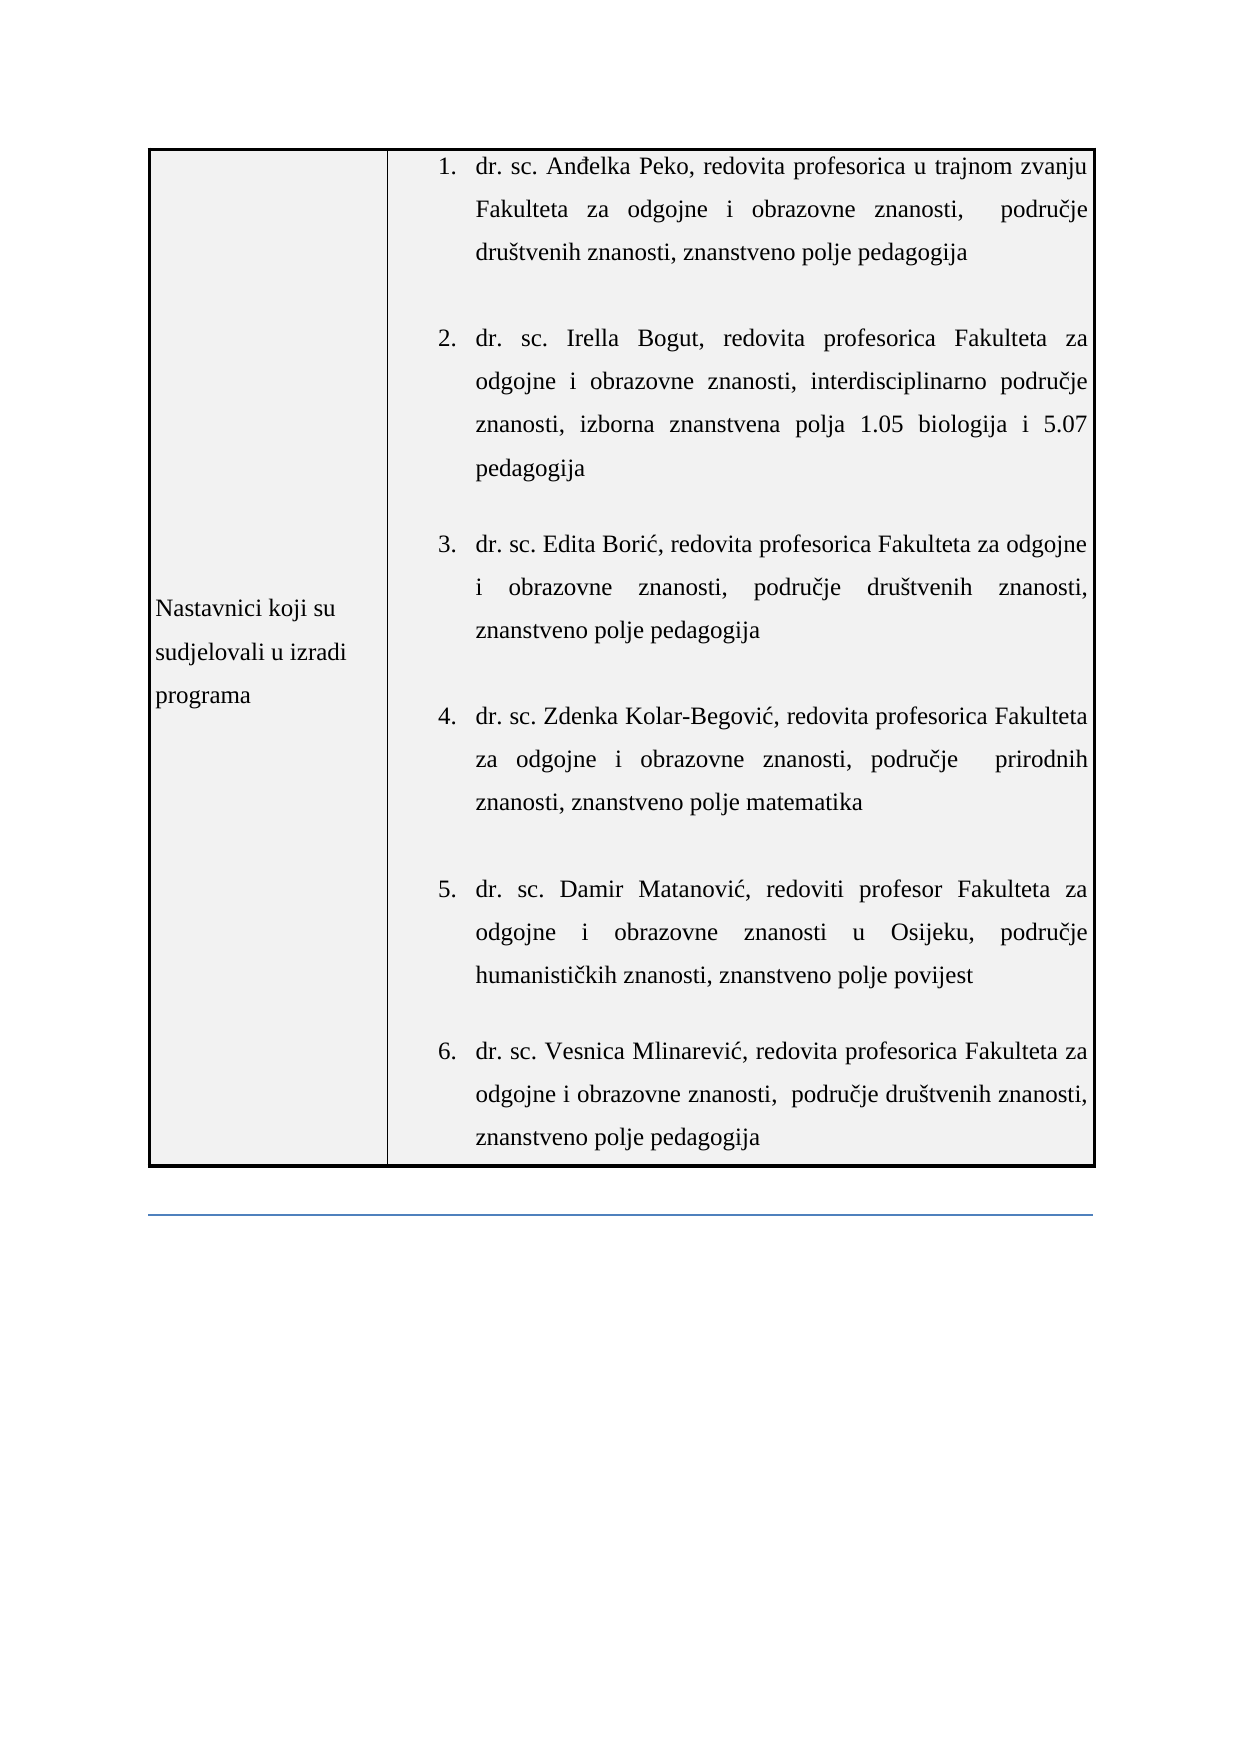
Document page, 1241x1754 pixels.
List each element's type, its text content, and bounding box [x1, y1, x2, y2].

table_cell dr. sc. Anđelka Peko, redovita profesorica u trajnom zvanju Fakulteta za odgojne i obrazovne znanosti, područje društvenih znanosti, znanstveno polje pedagogija dr. sc. Irella Bogut, redovita profesorica Fakulteta za odgojne i obrazovne znanosti, interdisciplinarno područje znanosti, izborna znanstvena polja 1.05 biologija i 5.07 pedagogija dr. sc. Edita Borić, redovita profesorica Fakulteta za odgojne i obrazovne znanosti, područje društvenih znanosti, znanstveno polje pedagogija dr. sc. Zdenka Kolar-Begović, redovita profesorica Fakulteta za odgojne i obrazovne znanosti, područje prirodnih znanosti, znanstveno polje matematika dr. sc. Damir Matanović, redoviti profesor Fakulteta za odgojne i obrazovne znanosti u Osijeku, područje humanističkih znanosti, znanstveno polje povijest dr. sc. Vesnica Mlinarević, redovita profesorica Fakulteta za odgojne i obrazovne znanosti, područje društvenih znanosti, znanstveno polje pedagogija [388, 151, 1093, 1164]
table_cell Nastavnici koji su sudjelovali u izradi programa [151, 151, 387, 1164]
